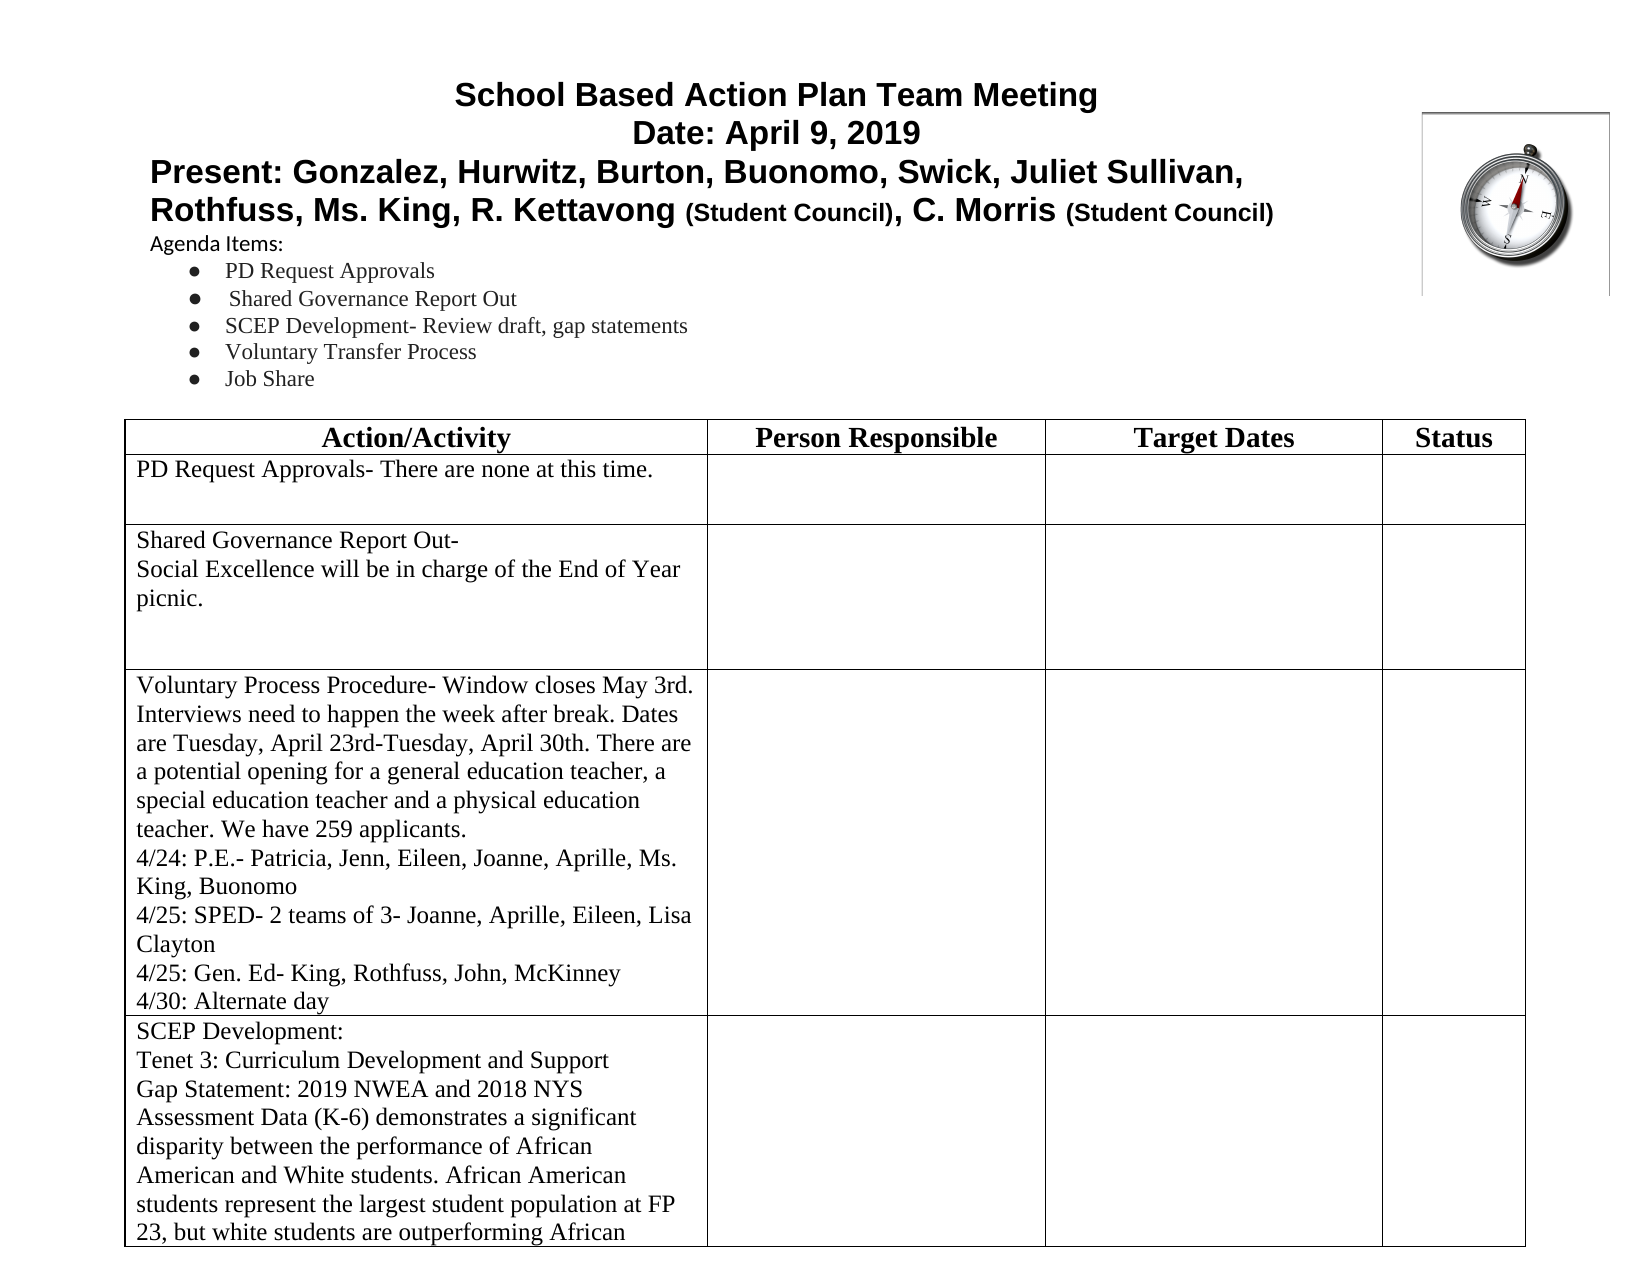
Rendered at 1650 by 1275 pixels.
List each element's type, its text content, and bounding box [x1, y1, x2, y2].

table_cell [708, 670, 1045, 1015]
table_cell [708, 525, 1045, 669]
table_cell [1383, 525, 1525, 669]
list Voluntary Transfer Process [187, 338, 1500, 364]
table_cell [1383, 455, 1525, 524]
table_header Target Dates [1046, 420, 1382, 453]
table_cell [708, 1016, 1045, 1246]
table_cell [1046, 525, 1382, 669]
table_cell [126, 1016, 707, 1246]
table_header Person Responsible [708, 420, 1045, 453]
table_cell [1046, 1016, 1382, 1246]
table_header Action/Activity [126, 420, 707, 453]
text Date: April 9, 2019 [150, 113, 1421, 152]
table_cell Shared Governance Report Out- Social Excellence will be in charge of the End of Year picnic. [126, 525, 707, 669]
table_header Status [1383, 420, 1525, 453]
text Present: Gonzalez, Hurwitz, Burton, Buonomo, Swick, Juliet Sullivan, Rothfuss, Ms. King, R. Kettavong (Student Council), C. Morris (Student Council) [150, 152, 1421, 229]
table_cell PD Request Approvals- There are none at this time. [126, 455, 707, 524]
table_cell [1046, 670, 1382, 1015]
list Job Share [187, 364, 1500, 391]
picture [1421, 112, 1610, 296]
list PD Request Approvals [187, 257, 1421, 283]
list SCEP Development- Review draft, gap statements [187, 312, 1500, 338]
table_cell [1046, 455, 1382, 524]
list Shared Governance Report Out [187, 283, 1500, 312]
table_cell [1383, 670, 1525, 1015]
text School Based Action Plan Team Meeting [150, 75, 1500, 113]
table_cell [1383, 1016, 1525, 1246]
text Agenda Items: [150, 229, 1421, 257]
table_cell Voluntary Process Procedure- Window closes May 3rd. Interviews need to happen the week after break. Dates are Tuesday, April 23rd-Tuesday, April 30th. There are a potential opening for a general education teacher, a special education teacher and a physical education teacher. We have 259 applicants. 4/24: P.E.- Patricia, Jenn, Eileen, Joanne, Aprille, Ms. King, Buonomo 4/25: SPED- 2 teams of 3- Joanne, Aprille, Eileen, Lisa Clayton 4/25: Gen. Ed- King, Rothfuss, John, McKinney 4/30: Alternate day [126, 670, 707, 1015]
table_cell [708, 455, 1045, 524]
